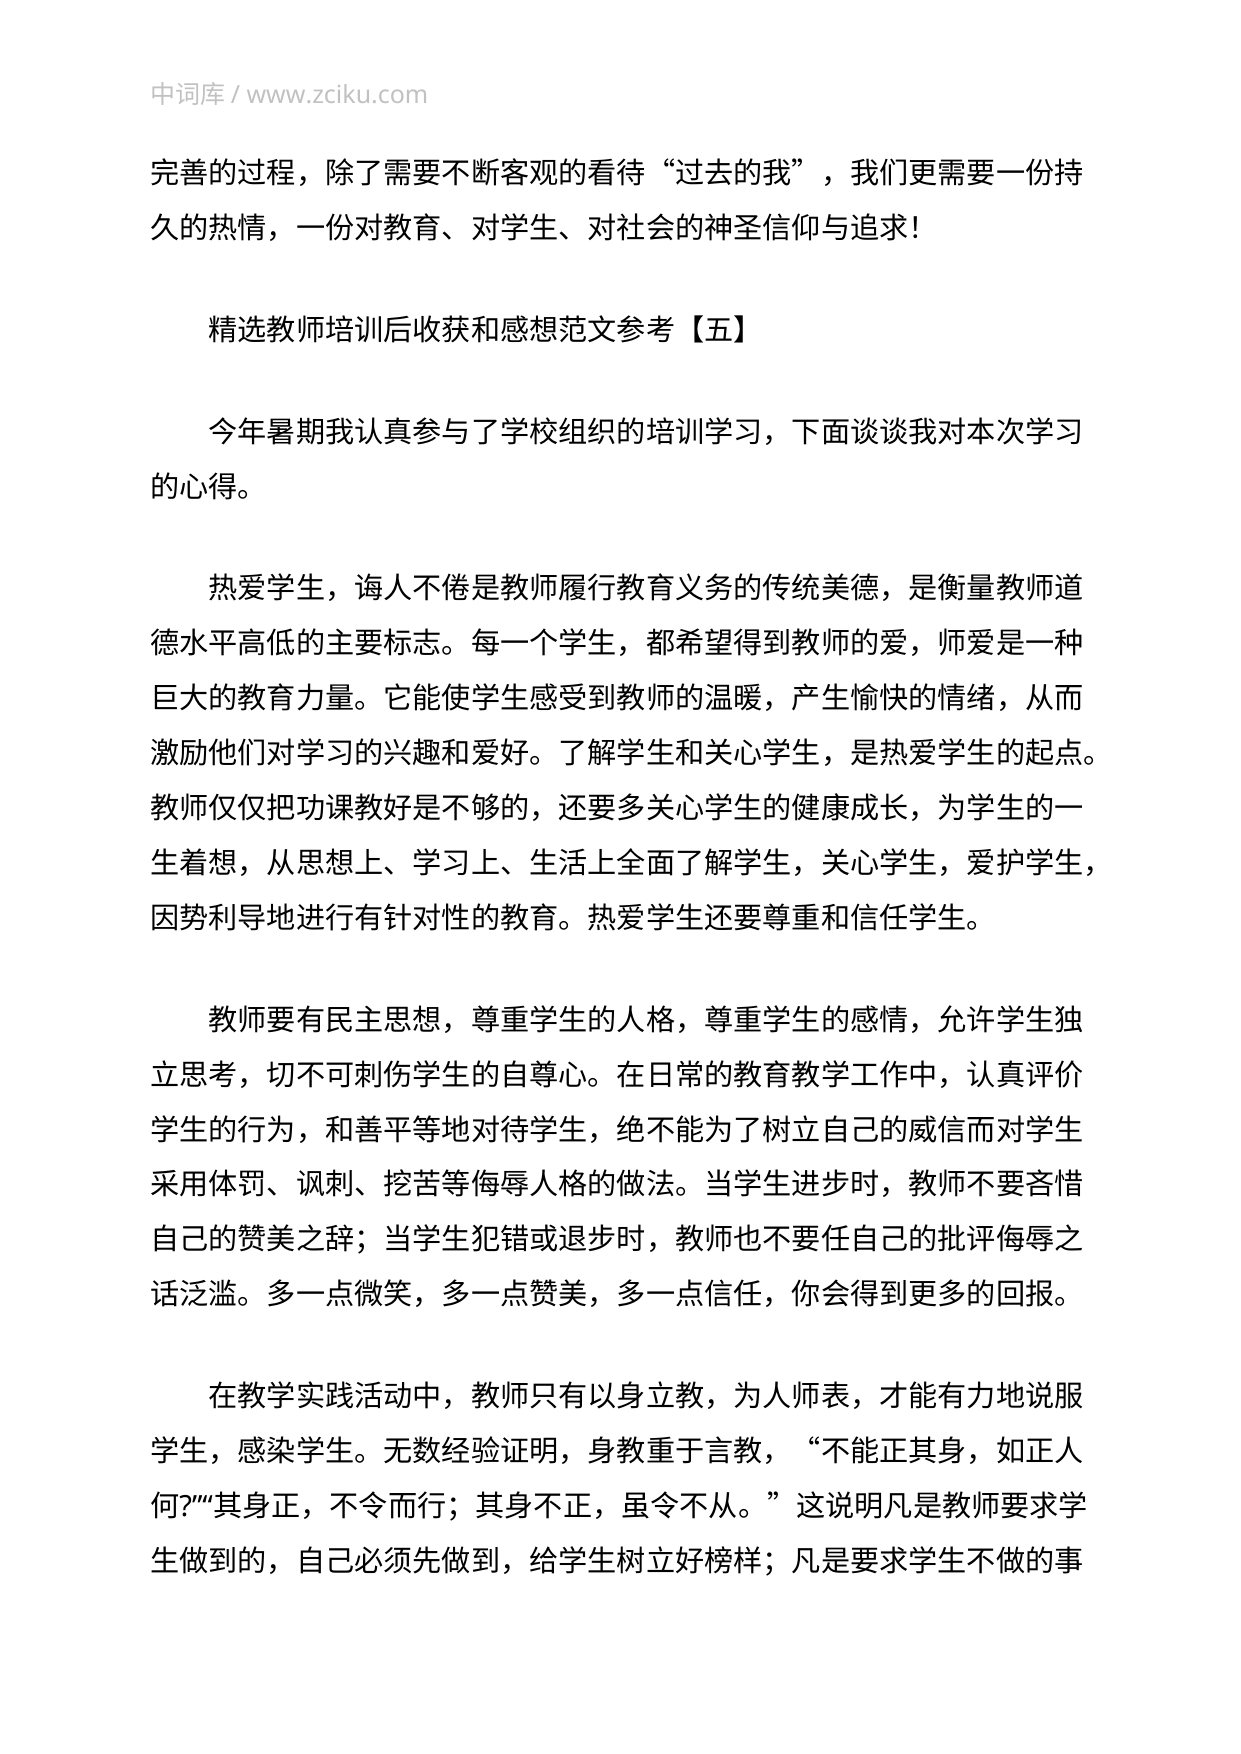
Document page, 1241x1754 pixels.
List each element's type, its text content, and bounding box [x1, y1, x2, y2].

text 教师要有民主思想，尊重学生的人格，尊重学生的感情，允许学生独立思考，切不可刺伤学生的自尊心。在日常的教育教学工作中，认真评价学生的行为，和善平等地对待学生，绝不能为了树立自己的威信而对学生采用体罚、讽刺、挖苦等侮辱人格的做法。当学生进步时，教师不要吝惜自己的赞美之辞；当学生犯错或退步时，教师也不要任自己的批评侮辱之话泛滥。多一点微笑，多一点赞美，多一点信任，你会得到更多的回报。 [150, 996, 1090, 1313]
text 今年暑期我认真参与了学校组织的培训学习，下面谈谈我对本次学习的心得。 [150, 408, 1090, 506]
text 精选教师培训后收获和感想范文参考【五】 [150, 307, 1090, 349]
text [150, 150, 1090, 247]
text 热爱学生，诲人不倦是教师履行教育义务的传统美德，是衡量教师道德水平高低的主要标志。每一个学生，都希望得到教师的爱，师爱是一种巨大的教育力量。它能使学生感受到教师的温暖，产生愉快的情绪，从而激励他们对学习的兴趣和爱好。了解学生和关心学生，是热爱学生的起点。教师仅仅把功课教好是不够的，还要多关心学生的健康成长，为学生的一生着想，从思想上、学习上、生活上全面了解学生，关心学生，爱护学生，因势利导地进行有针对性的教育。热爱学生还要尊重和信任学生。 [150, 565, 1090, 937]
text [150, 1372, 1090, 1579]
